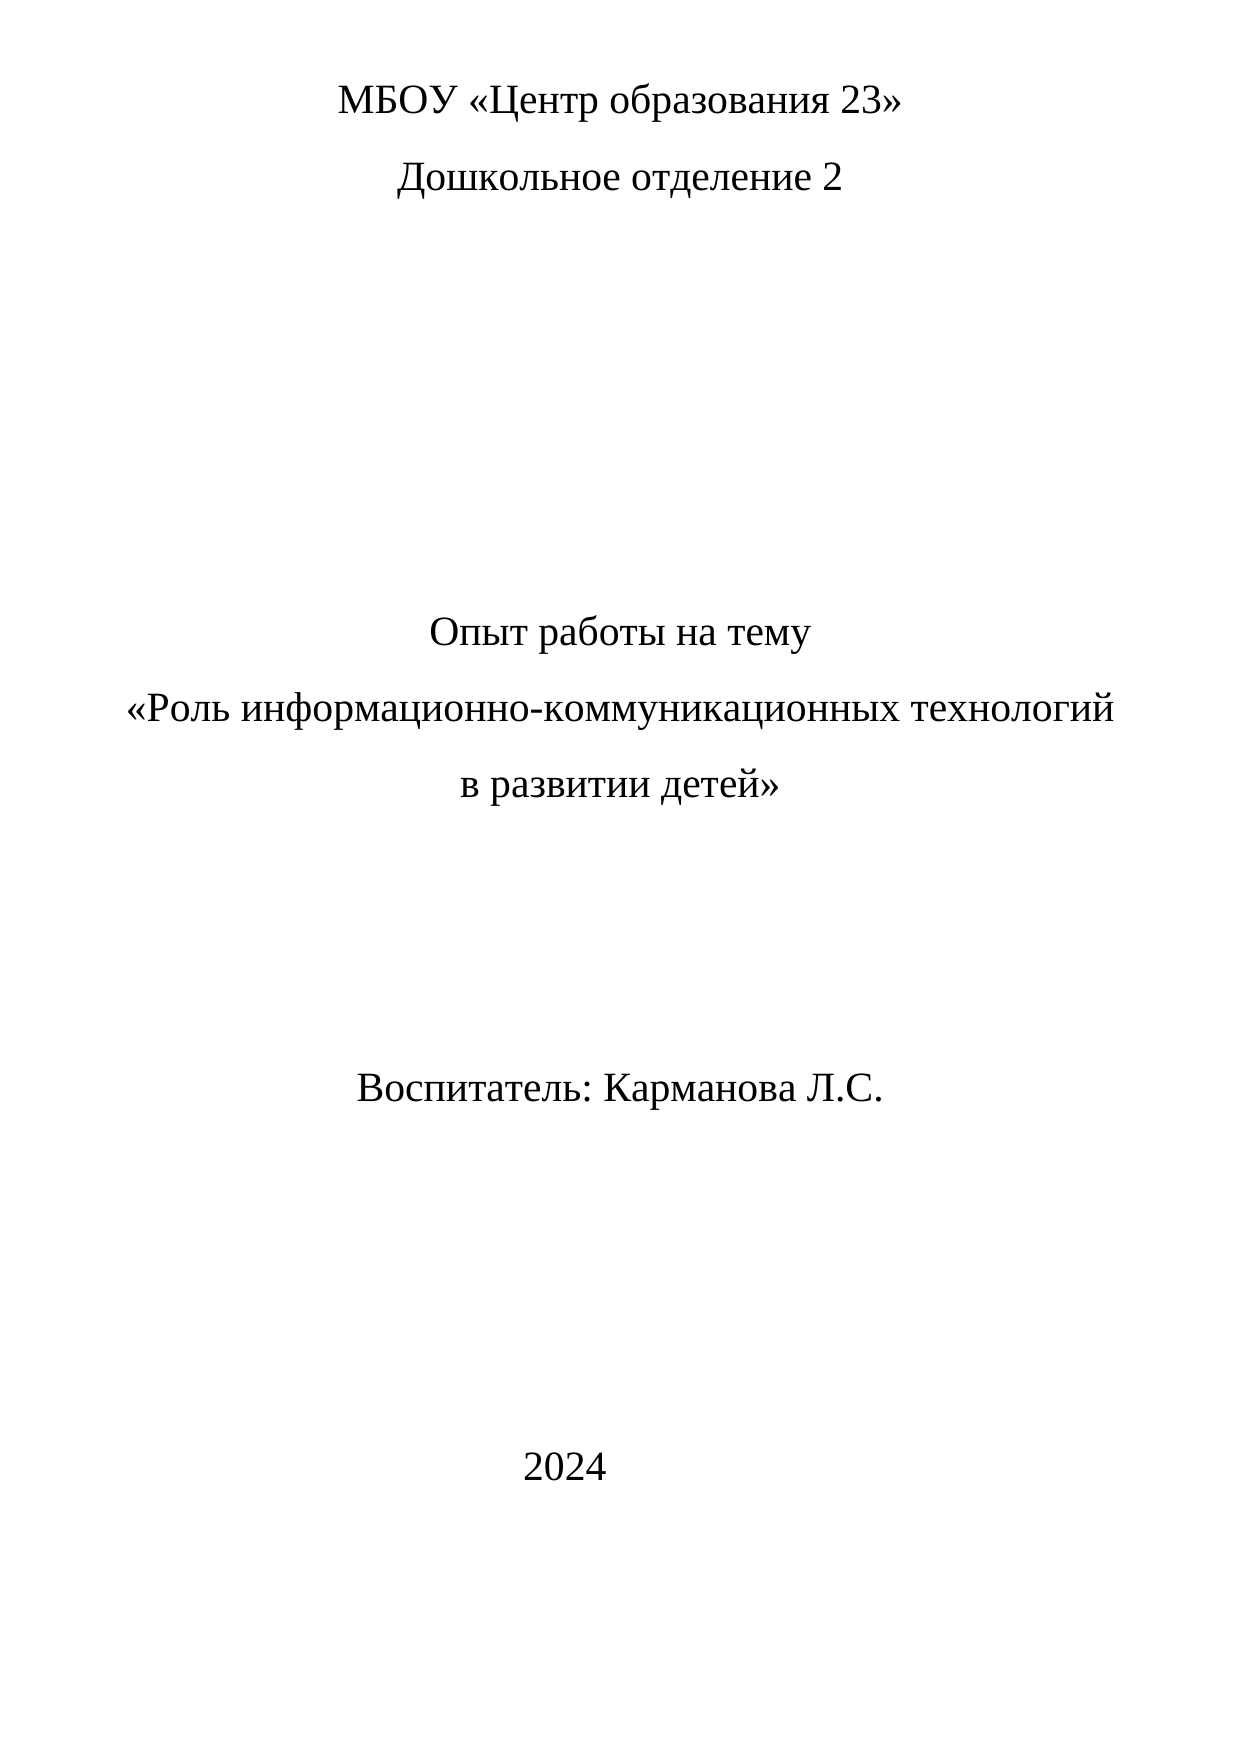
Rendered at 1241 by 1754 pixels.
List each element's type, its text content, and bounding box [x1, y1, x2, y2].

text Опыт работы на тему [75, 607, 1165, 654]
text в развитии детей» [75, 758, 1165, 806]
text 2024 [75, 1442, 1165, 1490]
text МБОУ «Центр образования 23» [75, 75, 1165, 123]
text Дошкольное отделение 2 [75, 151, 1165, 199]
text «Роль информационно-коммуникационных технологий [75, 682, 1165, 730]
text Воспитатель: Карманова Л.С. [75, 1062, 1165, 1110]
